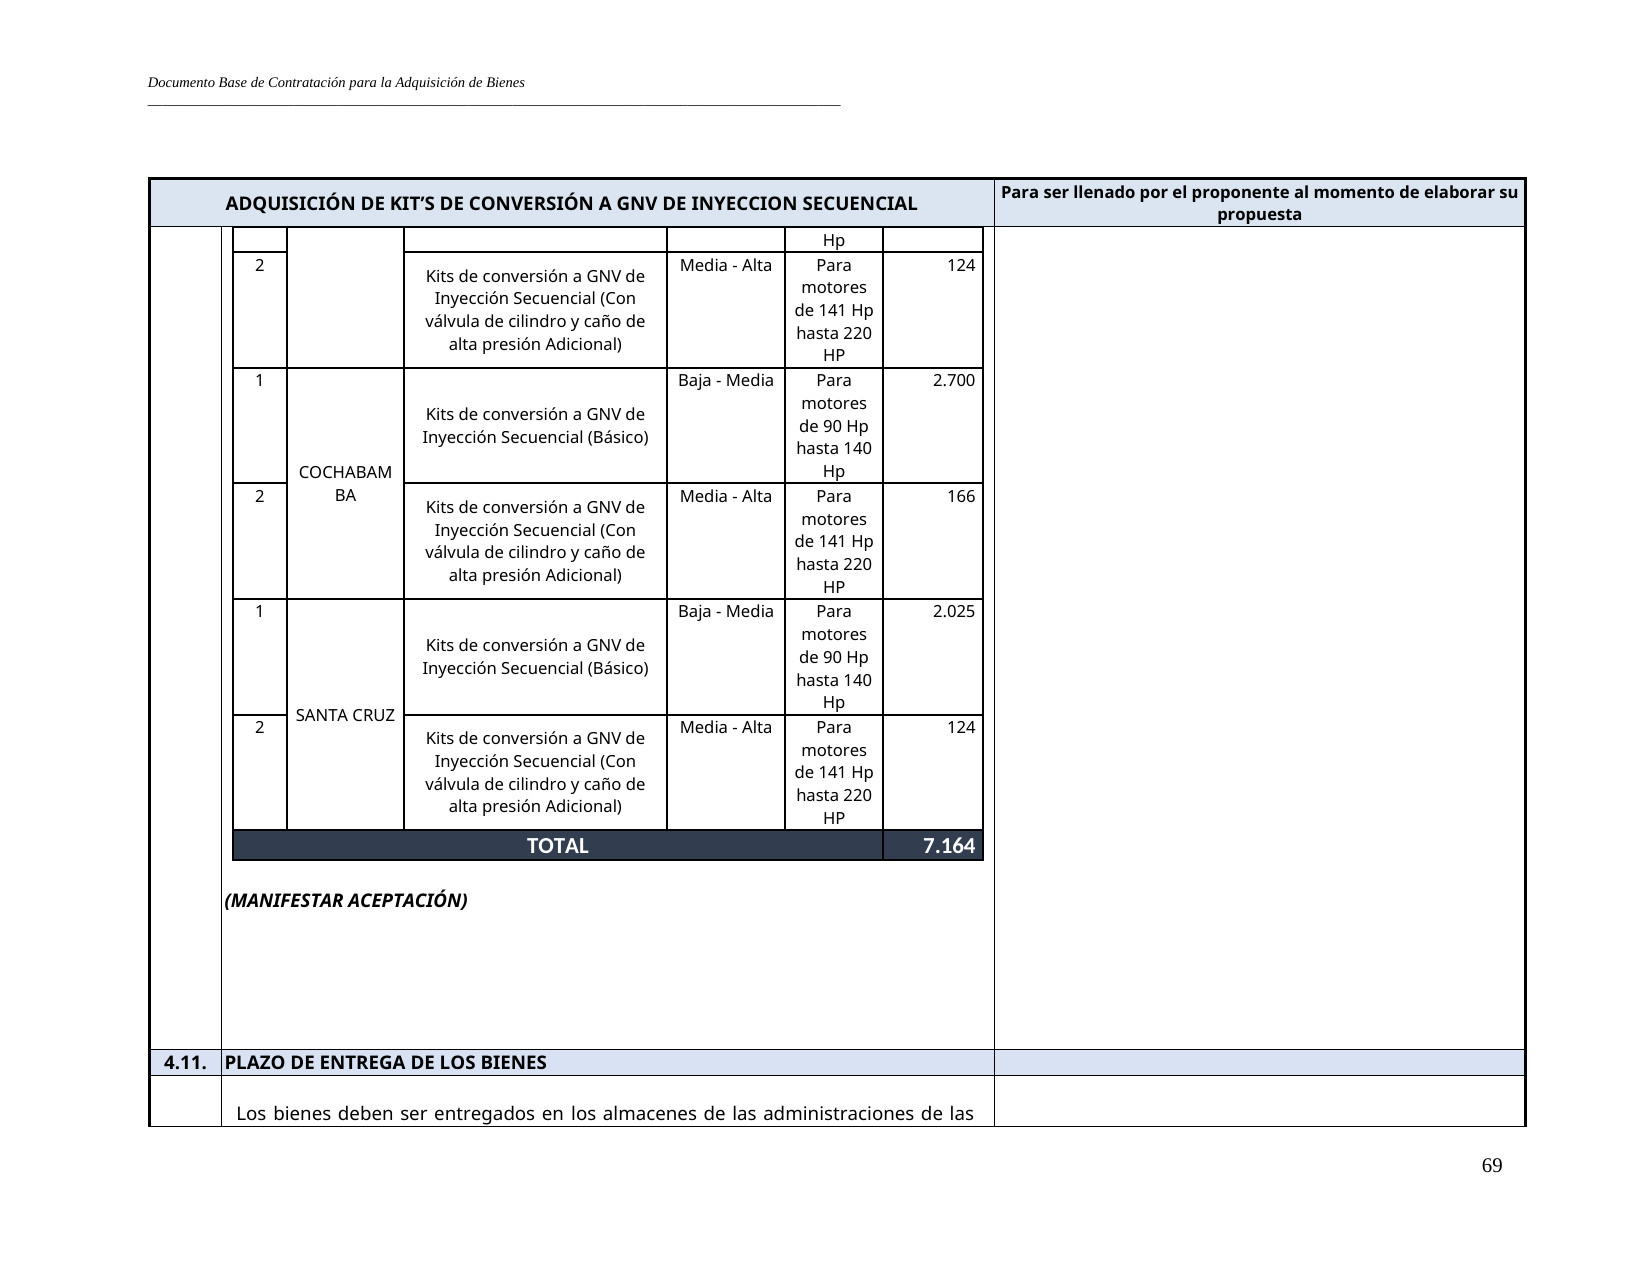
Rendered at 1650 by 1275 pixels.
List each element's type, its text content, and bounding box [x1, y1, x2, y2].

table_header Para ser llenado por el proponente al momento de elaborar su propuesta [995, 180, 1524, 226]
table_cell PLAZO DE ENTREGA DE LOS BIENES [222, 1050, 994, 1075]
table_cell [151, 227, 221, 1049]
table_cell [995, 1050, 1524, 1075]
table_cell [995, 227, 1524, 1049]
table_header ADQUISICIÓN DE KIT’S DE CONVERSIÓN A GNV DE INYECCION SECUENCIAL [151, 180, 994, 226]
table_cell 4.11. [151, 1050, 221, 1075]
table_cell [995, 1076, 1524, 1126]
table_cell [222, 1076, 994, 1126]
table_cell [151, 1076, 221, 1126]
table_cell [222, 227, 994, 1049]
